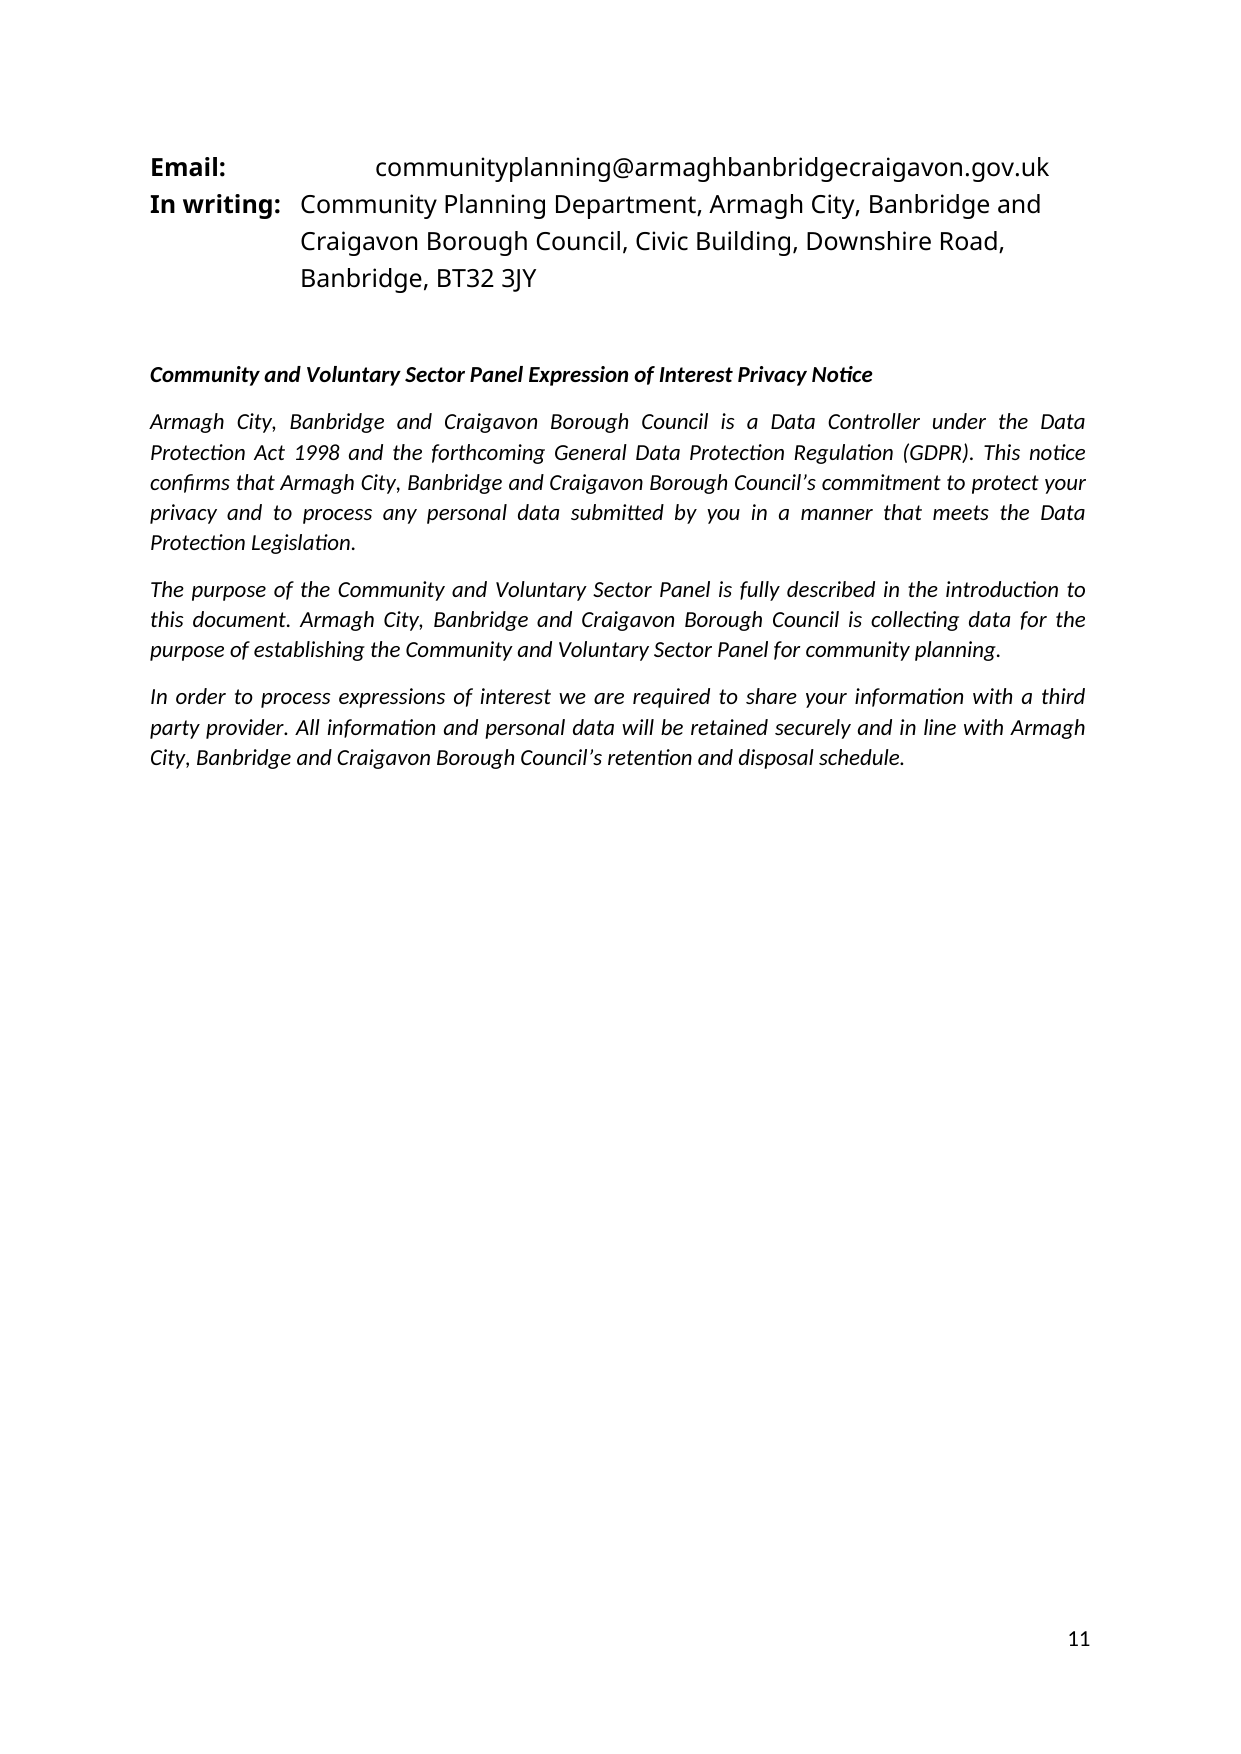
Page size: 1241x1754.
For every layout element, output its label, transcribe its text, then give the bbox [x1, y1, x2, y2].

text Community and Voluntary Sector Panel Expression of Interest Privacy Notice [150, 361, 1090, 389]
text Email: communityplanning@armaghbanbridgecraigavon.gov.uk [150, 150, 1090, 184]
text Armagh City, Banbridge and Craigavon Borough Council is a Data Controller under the Data Protection Act 1998 and the forthcoming General Data Protection Regulation (GDPR). This notice confirms that Armagh City, Banbridge and Craigavon Borough Council’s commitment to protect your privacy and to process any personal data submitted by you in a manner that meets the Data Protection Legislation. [150, 407, 1090, 556]
text In writing: Community Planning Department, Armagh City, Banbridge and Craigavon Borough Council, Civic Building, Downshire Road, Banbridge, BT32 3JY [150, 187, 1090, 294]
text The purpose of the Community and Voluntary Sector Panel is fully described in the introduction to this document. Armagh City, Banbridge and Craigavon Borough Council is collecting data for the purpose of establishing the Community and Voluntary Sector Panel for community planning. [150, 575, 1090, 664]
text In order to process expressions of interest we are required to share your information with a third party provider. All information and personal data will be retained securely and in line with Armagh City, Banbridge and Craigavon Borough Council’s retention and disposal schedule. [150, 682, 1090, 771]
